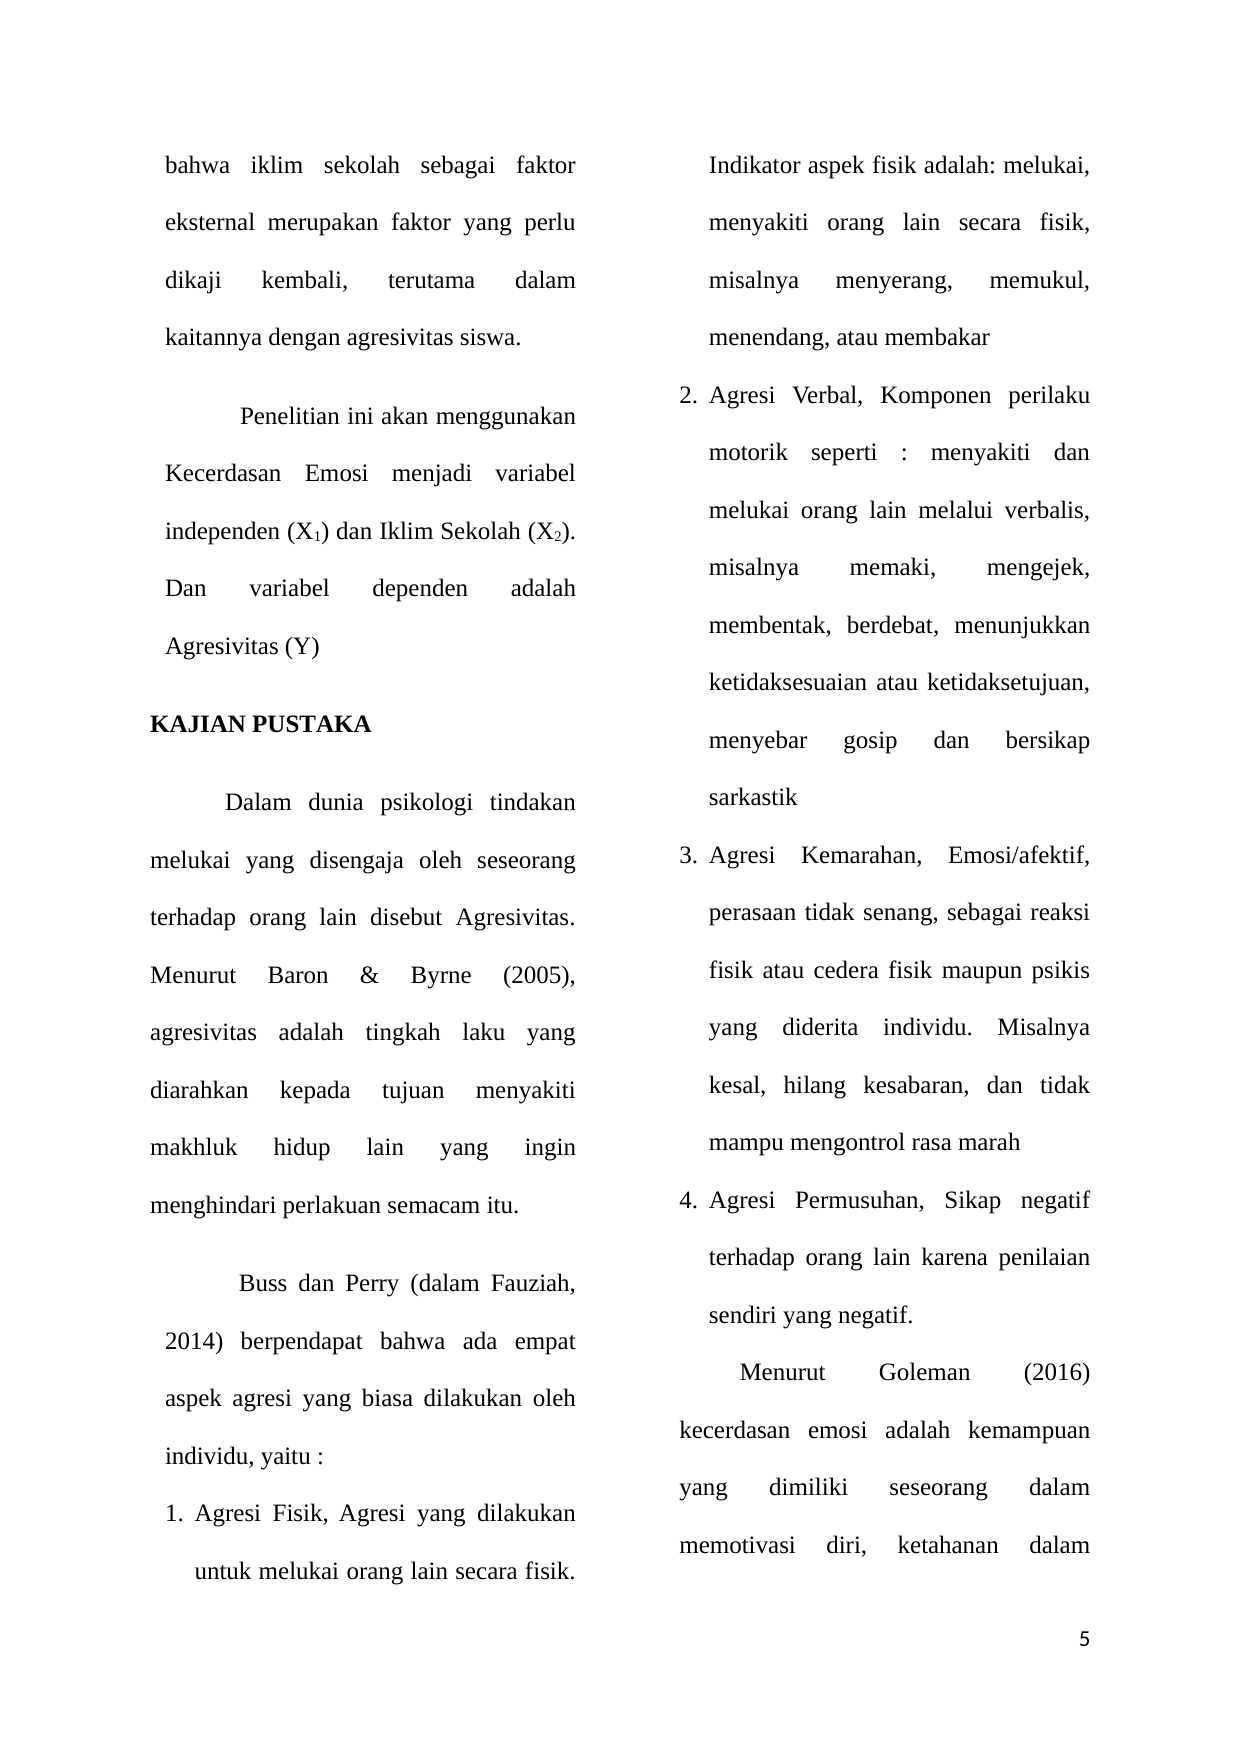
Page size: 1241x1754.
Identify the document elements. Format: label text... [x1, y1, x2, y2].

list Agresi Kemarahan, Emosi/afektif, perasaan tidak senang, sebagai reaksi fisik atau cedera fisik maupun psikis yang diderita individu. Misalnya kesal, hilang kesabaran, dan tidak mampu mengontrol rasa marah [679, 840, 1090, 1156]
text KAJIAN PUSTAKA [150, 709, 576, 738]
text Buss dan Perry (dalam Fauziah, 2014) berpendapat bahwa ada empat aspek agresi yang biasa dilakukan oleh individu, yaitu : [165, 1268, 576, 1469]
list Agresi Fisik, Agresi yang dilakukan untuk melukai orang lain secara fisik. Indikator aspek fisik adalah: melukai, menyakiti orang lain secara fisik, misalnya menyerang, memukul, menendang, atau membakar [165, 1498, 576, 1584]
text Penelitian ini akan menggunakan Kecerdasan Emosi menjadi variabel independen (X1) dan Iklim Sekolah (X2). Dan variabel dependen adalah Agresivitas (Y) [165, 401, 576, 659]
list Agresi Permusuhan, Sikap negatif terhadap orang lain karena penilaian sendiri yang negatif. [679, 1185, 1090, 1329]
list Agresi Verbal, Komponen perilaku motorik seperti : menyakiti dan melukai orang lain melalui verbalis, misalnya memaki, mengejek, membentak, berdebat, menunjukkan ketidaksesuaian atau ketidaksetujuan, menyebar gosip dan bersikap sarkastik [679, 380, 1090, 811]
text Dalam dunia psikologi tindakan melukai yang disengaja oleh seseorang terhadap orang lain disebut Agresivitas. Menurut Baron & Byrne (2005), agresivitas adalah tingkah laku yang diarahkan kepada tujuan menyakiti makhluk hidup lain yang ingin menghindari perlakuan semacam itu. [150, 787, 576, 1219]
list Agresi Fisik, Agresi yang dilakukan untuk melukai orang lain secara fisik. Indikator aspek fisik adalah: melukai, menyakiti orang lain secara fisik, misalnya menyerang, memukul, menendang, atau membakar [679, 150, 1090, 351]
